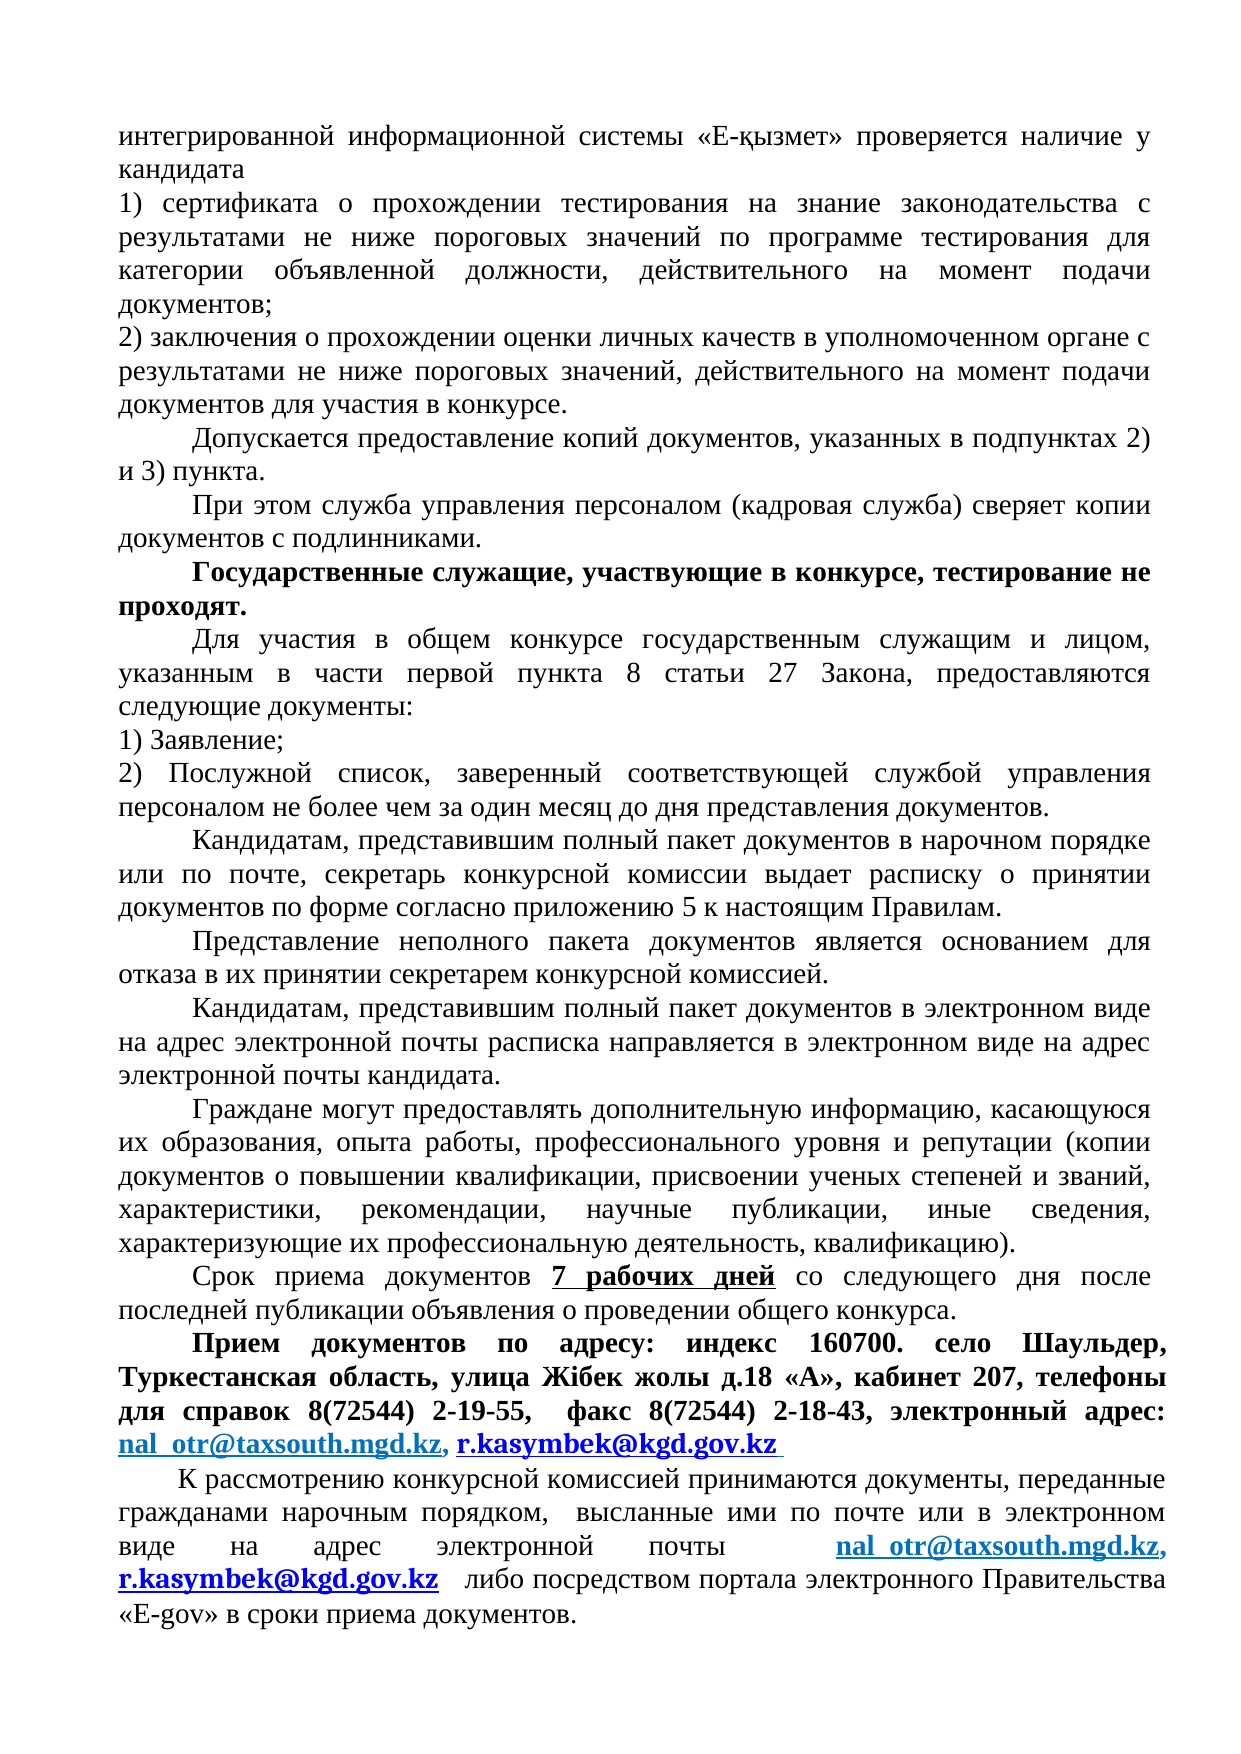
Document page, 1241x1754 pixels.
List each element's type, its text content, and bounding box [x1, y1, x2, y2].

text Срок приема документов 7 рабочих дней со следующего дня после последней публикации объявления о проведении общего конкурса. [118, 1258, 1152, 1326]
text К рассмотрению конкурсной комиссией принимаются документы, переданные гражданами нарочным порядком, высланные ими по почте или в электронном виде на адрес электронной почты nal_otr@taxsouth.mgd.kz, r.kasymbek@kgd.gov.kz либо посредством портала электронного Правительства «Е-gov» в сроки приема документов. [118, 1461, 1167, 1629]
text 2) Послужной список, заверенный соответствующей службой управления персоналом не более чем за один месяц до дня представления документов. [118, 755, 1152, 822]
text 2) заключения о прохождении оценки личных качеств в уполномоченном органе с результатами не ниже пороговых значений, действительного на момент подачи документов для участия в конкурсе. [118, 319, 1152, 420]
text Граждане могут предоставлять дополнительную информацию, касающуюся их образования, опыта работы, профессионального уровня и репутации (копии документов о повышении квалификации, присвоении ученых степеней и званий, характеристики, рекомендации, научные публикации, иные сведения, характеризующие их профессиональную деятельность, квалификацию). [118, 1091, 1152, 1258]
text 1) сертификата о прохождении тестирования на знание законодательства с результатами не ниже пороговых значений по программе тестирования для категории объявленной должности, действительного на момент подачи документов; [118, 185, 1152, 319]
text При этом служба управления персоналом (кадровая служба) сверяет копии документов с подлинниками. [118, 487, 1152, 554]
text Прием документов по адресу: индекс 160700. село Шаульдер, Туркестанская область, улица Жібек жолы д.18 «А», кабинет 207, телефоны для справок 8(72544) 2-19-55, факс 8(72544) 2-18-43, электронный адрес: nal_otr@taxsouth.mgd.kz, r.kasymbek@kgd.gov.kz [118, 1326, 1167, 1461]
text Государственные служащие, участвующие в конкурсе, тестирование не проходят. [118, 554, 1152, 621]
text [118, 118, 1152, 185]
text Кандидатам, представившим полный пакет документов в нарочном порядке или по почте, секретарь конкурсной комиссии выдает расписку о принятии документов по форме согласно приложению 5 к настоящим Правилам. [118, 822, 1152, 923]
text Кандидатам, представившим полный пакет документов в электронном виде на адрес электронной почты расписка направляется в электронном виде на адрес электронной почты кандидата. [118, 990, 1152, 1091]
text Для участия в общем конкурсе государственным служащим и лицом, указанным в части первой пункта 8 статьи 27 Закона, предоставляются следующие документы: [118, 621, 1152, 722]
text Представление неполного пакета документов является основанием для отказа в их принятии секретарем конкурсной комиссией. [118, 923, 1152, 990]
text 1) Заявление; [118, 722, 1152, 755]
text Допускается предоставление копий документов, указанных в подпунктах 2) и 3) пункта. [118, 420, 1152, 487]
